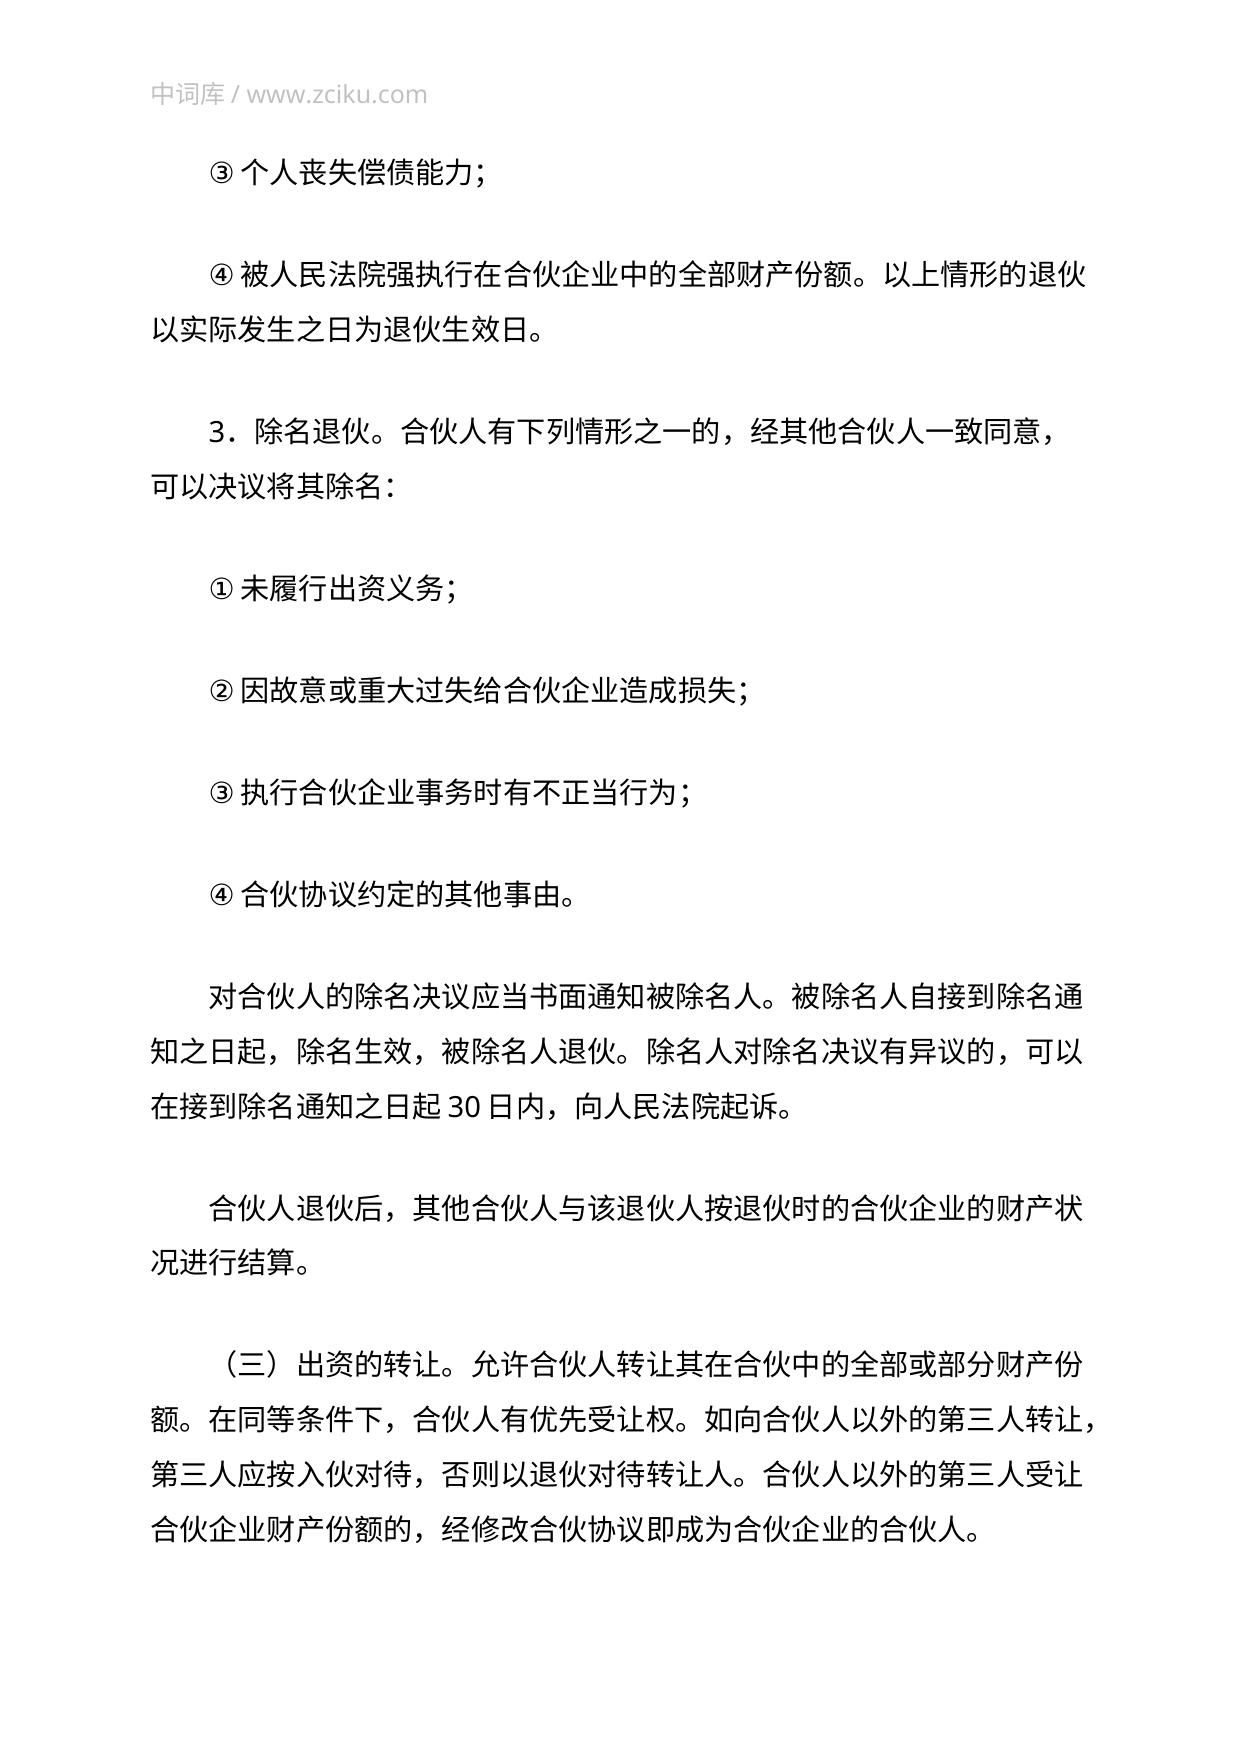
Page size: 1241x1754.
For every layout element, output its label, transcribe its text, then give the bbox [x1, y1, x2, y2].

text （三）出资的转让。允许合伙人转让其在合伙中的全部或部分财产份额。在同等条件下，合伙人有优先受让权。如向合伙人以外的第三人转让，第三人应按入伙对待，否则以退伙对待转让人。合伙人以外的第三人受让合伙企业财产份额的，经修改合伙协议即成为合伙企业的合伙人。 [150, 1342, 1090, 1549]
text 合伙人退伙后，其他合伙人与该退伙人按退伙时的合伙企业的财产状况进行结算。 [150, 1185, 1090, 1282]
text ③个人丧失偿债能力； [150, 150, 1090, 192]
text ④合伙协议约定的其他事由。 [150, 871, 1090, 914]
text ③执行合伙企业事务时有不正当行为； [150, 769, 1090, 812]
text ①未履行出资义务； [150, 566, 1090, 608]
text ④被人民法院强执行在合伙企业中的全部财产份额。以上情形的退伙以实际发生之日为退伙生效日。 [150, 252, 1090, 349]
text 3．除名退伙。合伙人有下列情形之一的，经其他合伙人一致同意，可以决议将其除名： [150, 409, 1090, 506]
text ②因故意或重大过失给合伙企业造成损失； [150, 667, 1090, 710]
text 对合伙人的除名决议应当书面通知被除名人。被除名人自接到除名通知之日起，除名生效，被除名人退伙。除名人对除名决议有异议的，可以在接到除名通知之日起30日内，向人民法院起诉。 [150, 973, 1090, 1126]
